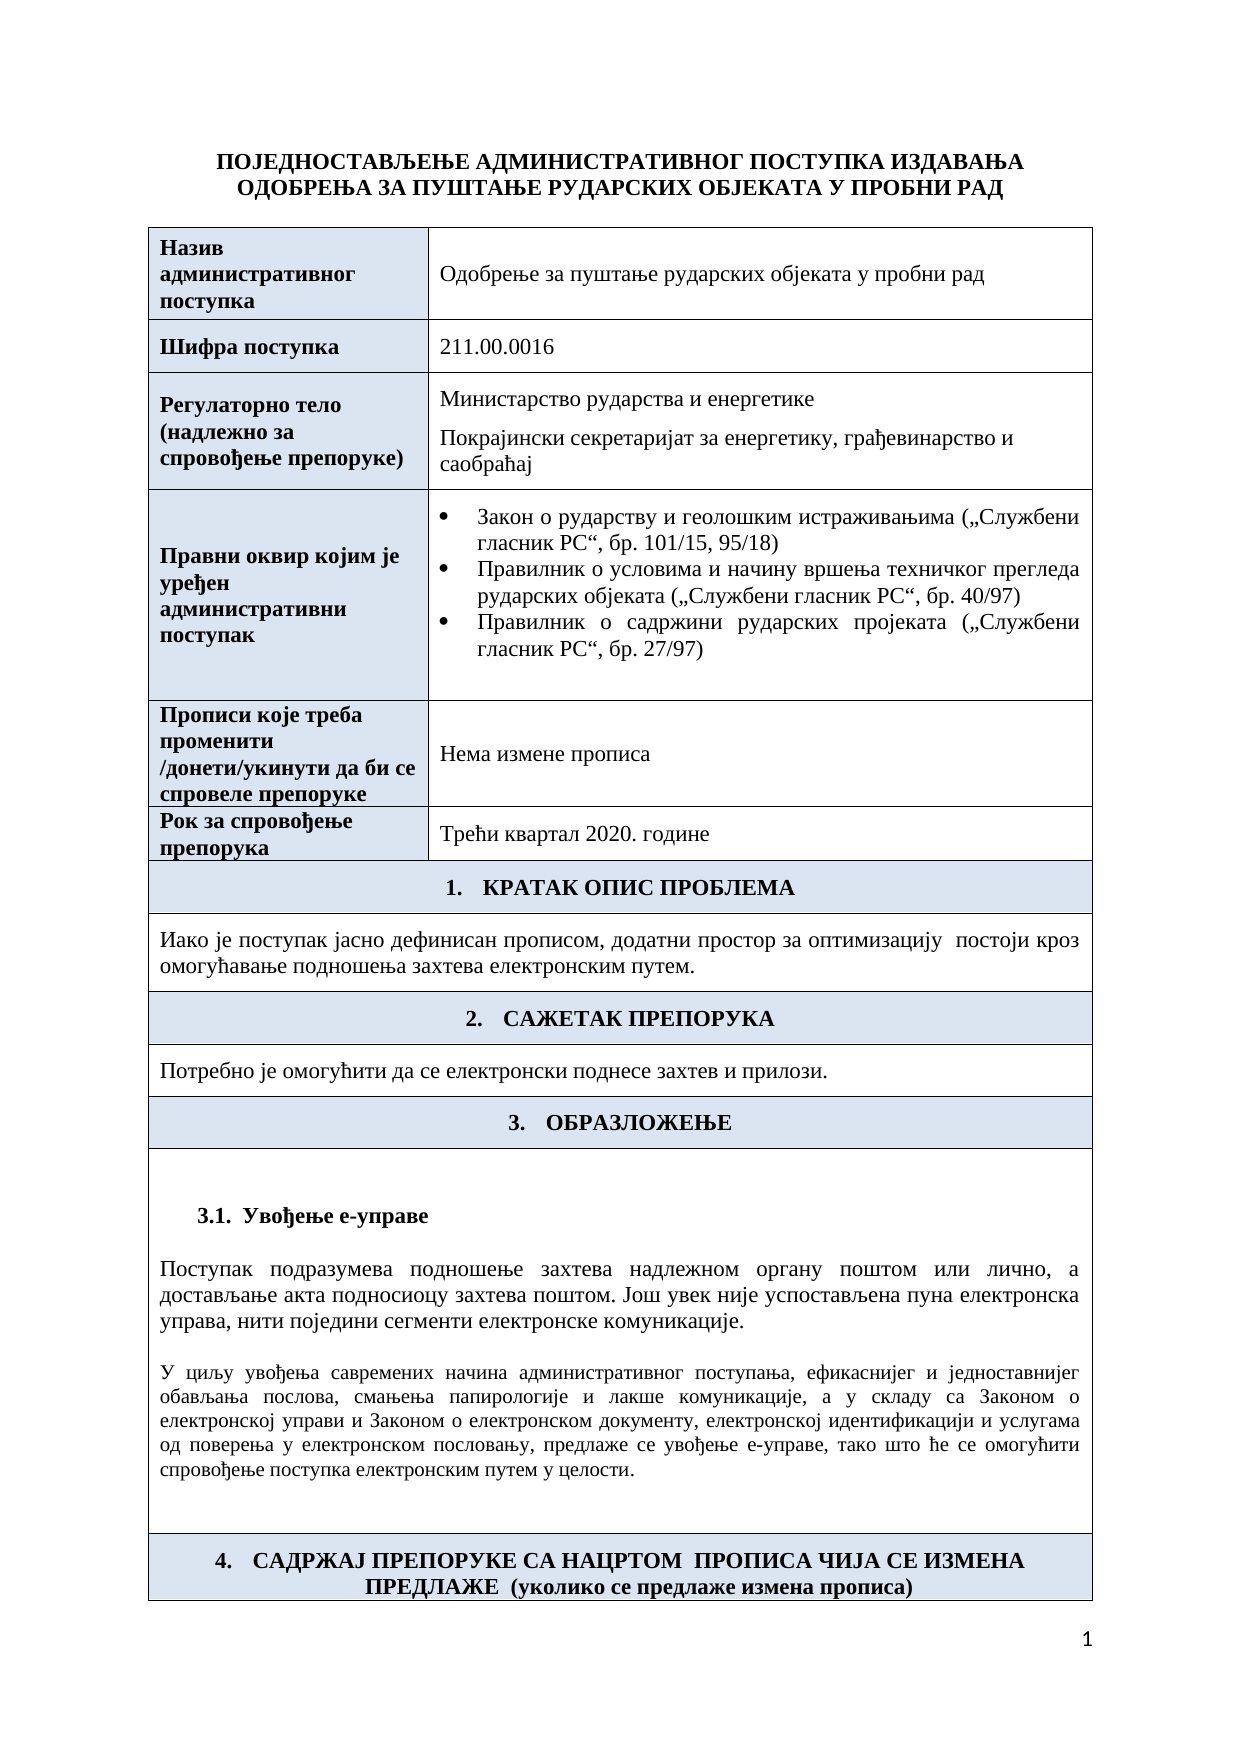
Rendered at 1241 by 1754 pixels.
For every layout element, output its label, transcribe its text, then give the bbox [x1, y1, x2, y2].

text ПОЈЕДНОСТАВЉЕЊЕ АДМИНИСТРАТИВНОГ ПОСТУПКА ИЗДАВАЊА ОДОБРЕЊА ЗА ПУШТАЊЕ РУДАРСКИХ ОБЈЕКАТА У ПРОБНИ РАД [148, 148, 1092, 200]
table_cell Правни оквир којим је уређен административни поступак [149, 490, 428, 700]
table_cell Потребно је омогућити да се електронски поднесе захтев и прилози. [149, 1045, 1092, 1096]
table_cell Шифра поступка [149, 320, 428, 372]
table_cell Нема измене прописа [429, 701, 1092, 806]
table_cell Увођење е-управе Поступак подразумева подношење захтева надлежном органу поштом или лично, а достављање акта подносиоцу захтева поштом. Још увек није успостављена пуна електронска управа, нити поједини сегменти електронске комуникације. У циљу увођења савремених начина административног поступања, ефикаснијег и једноставнијег обављања послова, смањења папирологије и лакше комуникације, а у складу са Законом о електронској управи и Законом о електронском документу, електронској идентификацији и услугама од поверења у електронском пословању, предлаже се увођење е-управе, тако што ће се омогућити спровођење поступка електронским путем у целости. [149, 1149, 1092, 1533]
table_cell Трећи квартал 2020. године [429, 807, 1092, 860]
table_cell САДРЖАЈ ПРЕПОРУКЕ СА НАЦРТОМ ПРОПИСА ЧИЈА СЕ ИЗМЕНА ПРЕДЛАЖЕ (уколико се предлаже измена прописа) [149, 1534, 1092, 1599]
table_cell Прописи које треба променити /донети/укинути да би се спровеле препоруке [149, 701, 428, 806]
table_cell Иако је поступак јасно дефинисан прописом, додатни простор за оптимизацију постоји кроз омогућавање подношења захтева електронским путем. [149, 914, 1092, 991]
table_header Одобрење за пуштање рударских објеката у пробни рад [429, 228, 1092, 319]
table_header Назив административног поступка [149, 228, 428, 319]
table_cell КРАТАК ОПИС ПРОБЛЕМА [149, 861, 1092, 912]
table_cell Закон о рударству и геолошким истраживањима („Службени гласник РС“, бр. 101/15, 95/18) Правилник о условима и начину вршења техничког прегледа рударских објеката („Службени гласник РС“, бр. 40/97) Правилник о садржини рударских пројеката („Службени гласник РС“, бр. 27/97) [429, 490, 1092, 700]
table_cell Регулаторно тело (надлежно за спровођење препоруке) [149, 373, 428, 489]
table_cell САЖЕТАК ПРЕПОРУКА [149, 992, 1092, 1043]
table_cell Рок за спровођење препорука [149, 807, 428, 860]
table_cell ОБРАЗЛОЖЕЊЕ [149, 1097, 1092, 1148]
table_cell Министарство рударства и енергетике Покрајински секретаријат за енергетику, грађевинарство и саобраћај [429, 373, 1092, 489]
table_cell 211.00.0016 [429, 320, 1092, 372]
